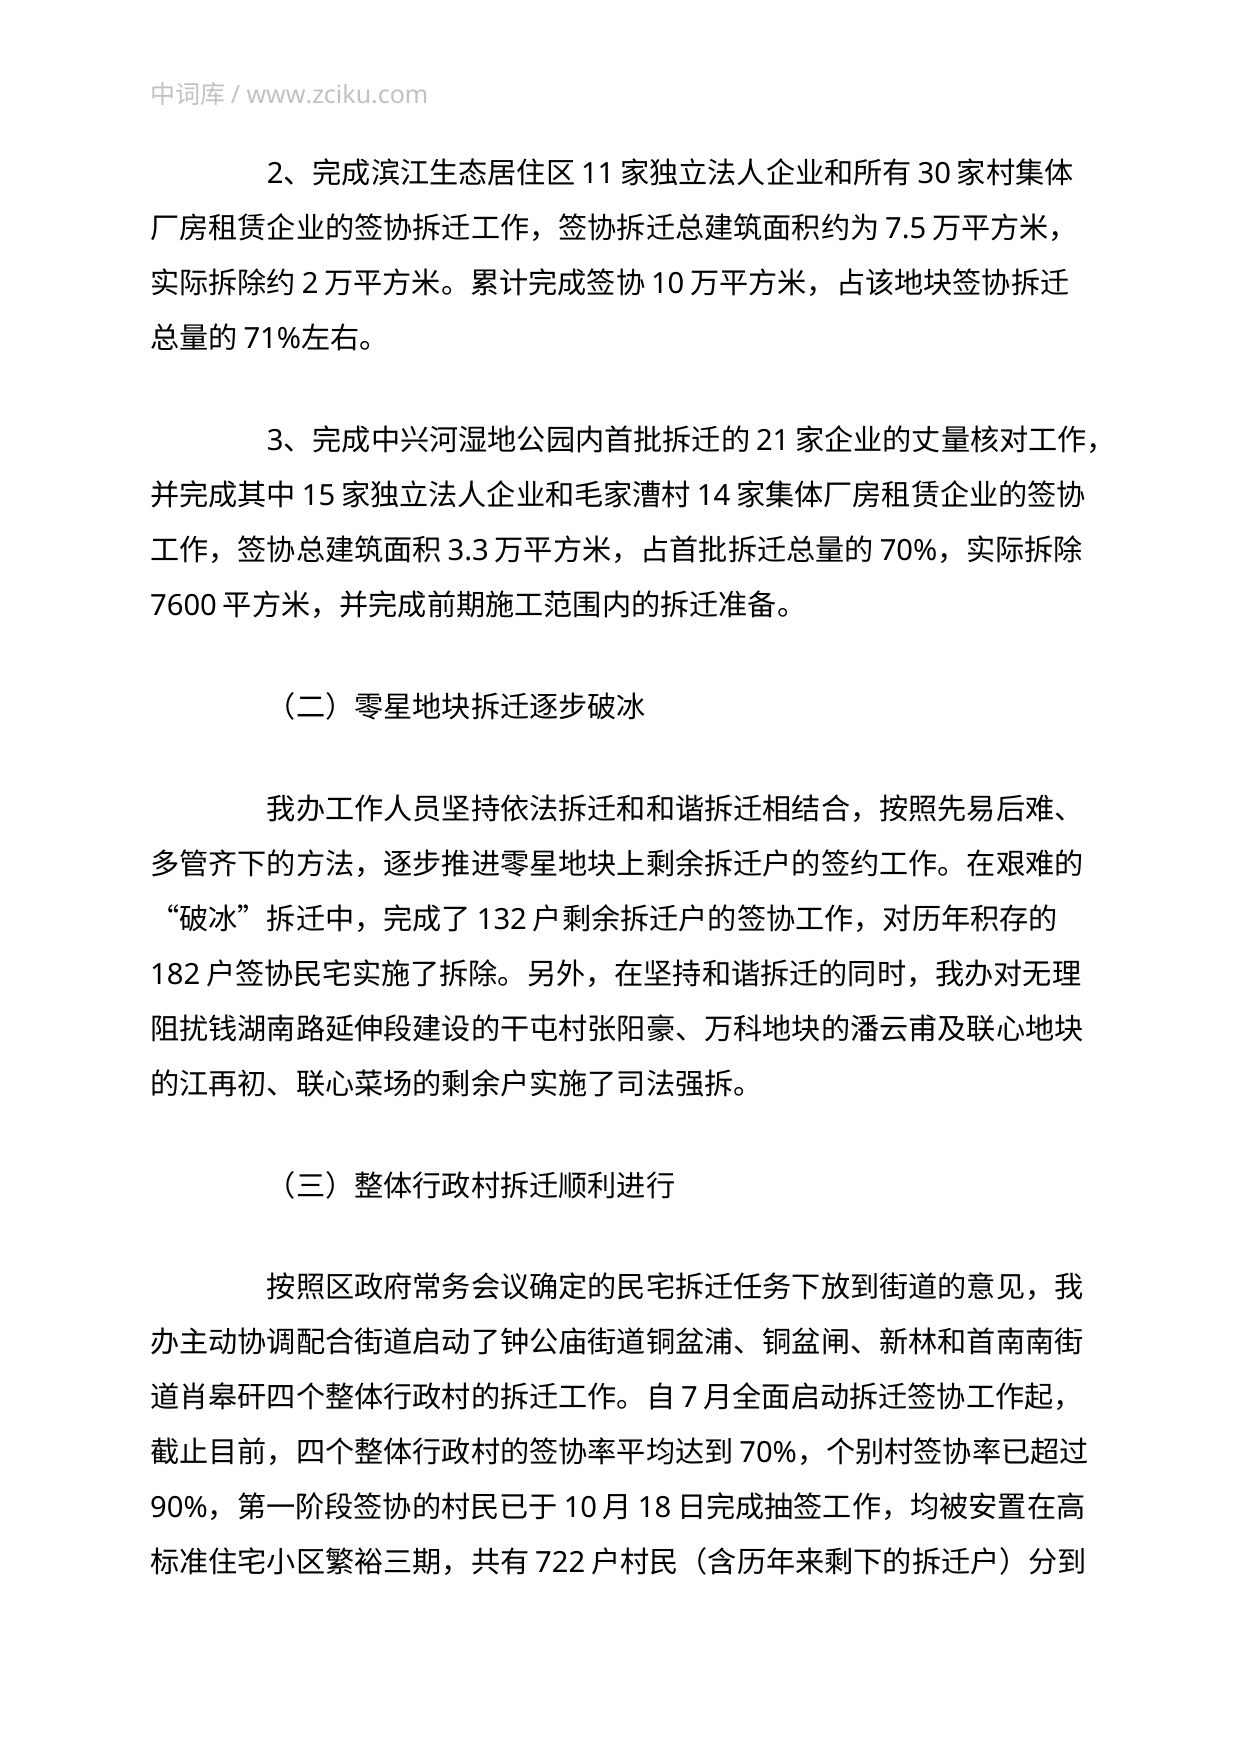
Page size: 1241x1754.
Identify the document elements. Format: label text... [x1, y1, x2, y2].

text 3、完成中兴河湿地公园内首批拆迁的21家企业的丈量核对工作，并完成其中15家独立法人企业和毛家漕村14家集体厂房租赁企业的签协工作，签协总建筑面积3.3万平方米，占首批拆迁总量的70%，实际拆除7600平方米，并完成前期施工范围内的拆迁准备。 [150, 417, 1090, 624]
text 2、完成滨江生态居住区11家独立法人企业和所有30家村集体厂房租赁企业的签协拆迁工作，签协拆迁总建筑面积约为7.5万平方米，实际拆除约2万平方米。累计完成签协10万平方米，占该地块签协拆迁总量的71%左右。 [150, 150, 1090, 357]
text 我办工作人员坚持依法拆迁和和谐拆迁相结合，按照先易后难、多管齐下的方法，逐步推进零星地块上剩余拆迁户的签约工作。在艰难的“破冰”拆迁中，完成了132户剩余拆迁户的签协工作，对历年积存的182户签协民宅实施了拆除。另外，在坚持和谐拆迁的同时，我办对无理阻扰钱湖南路延伸段建设的干屯村张阳豪、万科地块的潘云甫及联心地块的江再初、联心菜场的剩余户实施了司法强拆。 [150, 786, 1090, 1103]
text （三）整体行政村拆迁顺利进行 [150, 1162, 1090, 1204]
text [150, 1264, 1090, 1581]
text （二）零星地块拆迁逐步破冰 [150, 684, 1090, 726]
